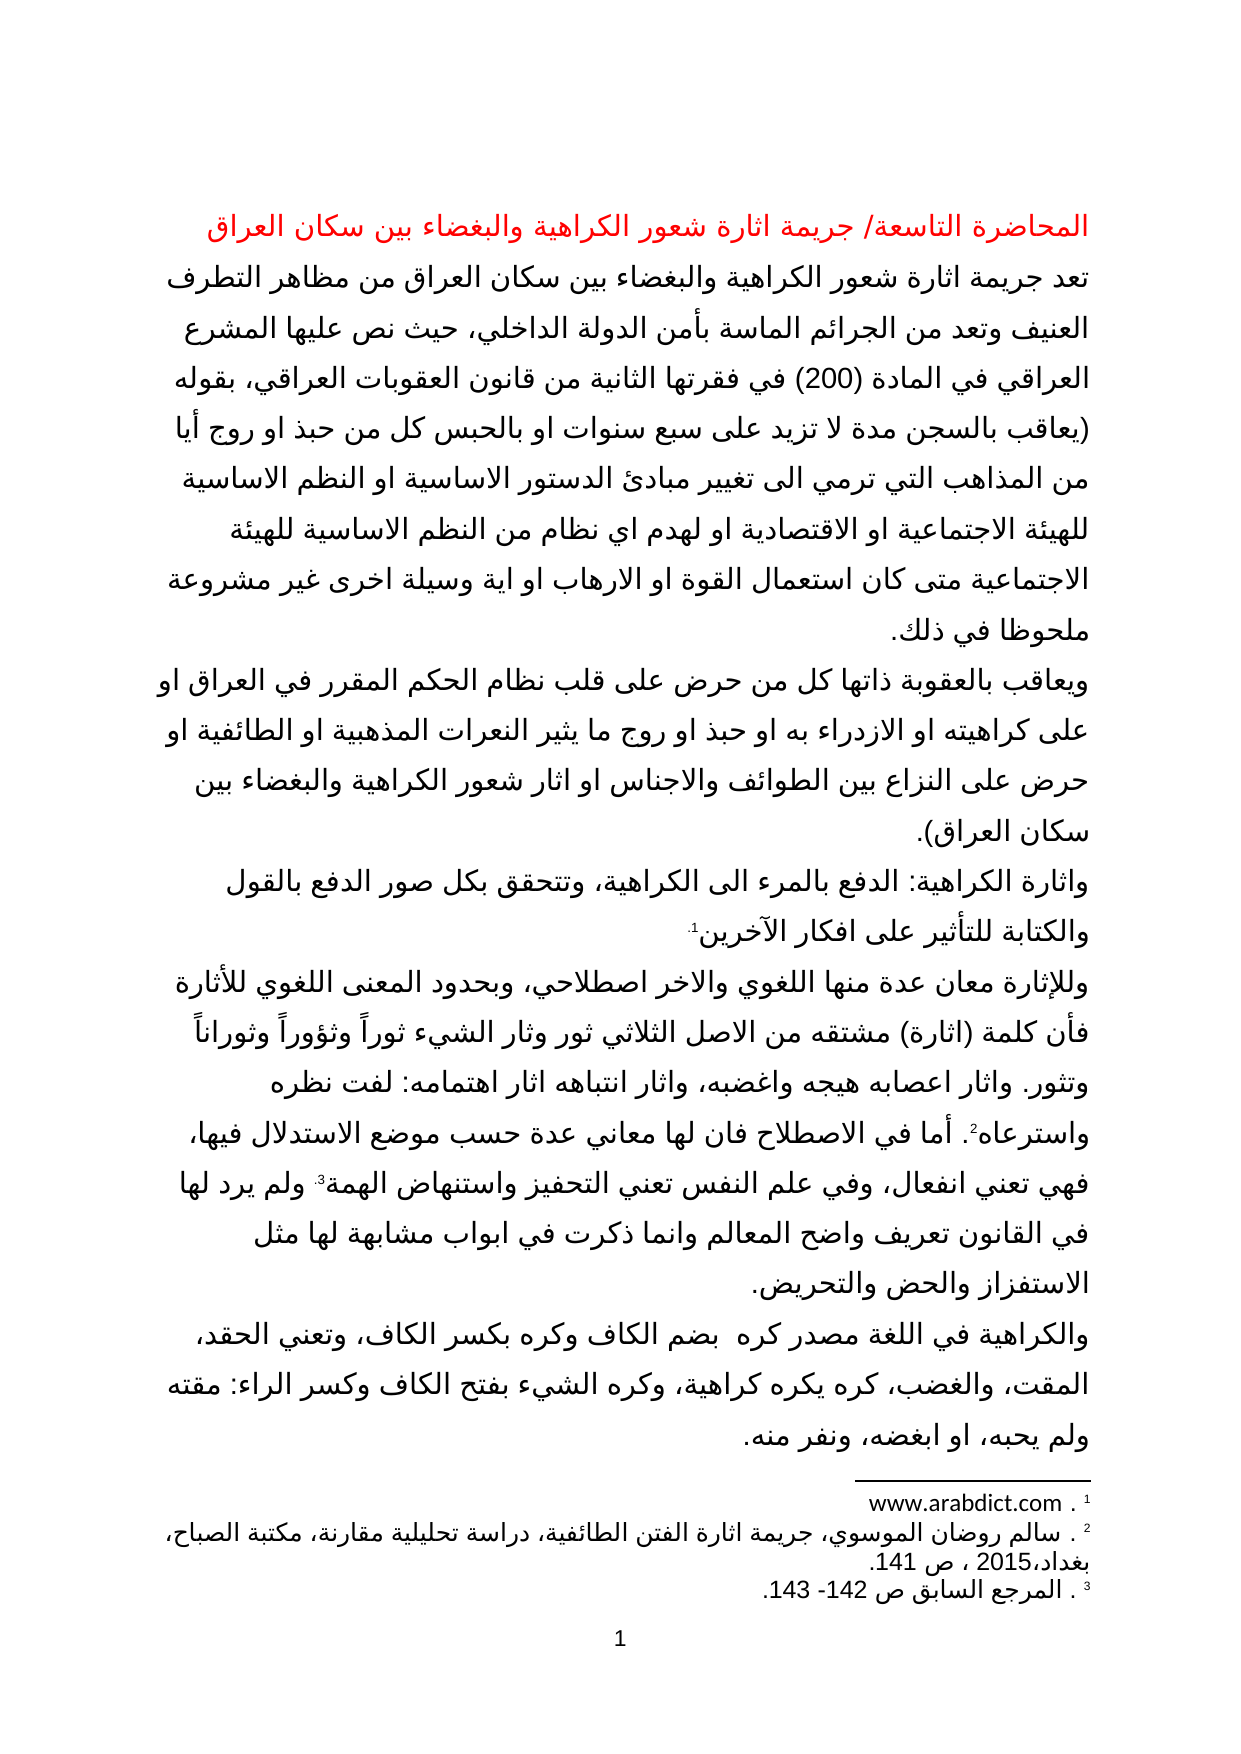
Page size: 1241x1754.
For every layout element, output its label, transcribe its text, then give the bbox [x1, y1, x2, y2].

text ويعاقب بالعقوبة ذاتها كل من حرض على قلب نظام الحكم المقرر في العراق او على كراهيته او الازدراء به او حبذ او روج ما يثير النعرات المذهبية او الطائفية او حرض على النزاع بين الطوائف والاجناس او اثار شعور الكراهية والبغضاء بين سكان العراق). [150, 663, 1090, 847]
text تعد جريمة اثارة شعور الكراهية والبغضاء بين سكان العراق من مظاهر التطرف العنيف وتعد من الجرائم الماسة بأمن الدولة الداخلي، حيث نص عليها المشرع العراقي في المادة (200) في فقرتها الثانية من قانون العقوبات العراقي، بقوله (يعاقب بالسجن مدة لا تزيد على سبع سنوات او بالحبس كل من حبذ او روج أيا من المذاهب التي ترمي الى تغيير مبادئ الدستور الاساسية او النظم الاساسية للهيئة الاجتماعية او الاقتصادية او لهدم اي نظام من النظم الاساسية للهيئة الاجتماعية متى كان استعمال القوة او الارهاب او اية وسيلة اخرى غير مشروعة ملحوظا في ذلك. [150, 260, 1090, 646]
text المحاضرة التاسعة/ جريمة اثارة شعور الكراهية والبغضاء بين سكان العراق [150, 209, 1090, 243]
text وللإثارة معان عدة منها اللغوي والاخر اصطلاحي، وبحدود المعنى اللغوي للأثارة فأن كلمة (اثارة) مشتقه من الاصل الثلاثي ثور وثار الشيء ثوراً وثؤوراً وثوراناً وتثور. واثار اعصابه هيجه واغضبه، واثار انتباهه اثار اهتمامه: لفت نظره واسترعاه. أما في الاصطلاح فان لها معاني عدة حسب موضع الاستدلال فيها، فهي تعني انفعال، وفي علم النفس تعني التحفيز واستنهاض الهمة. ولم يرد لها في القانون تعريف واضح المعالم وانما ذكرت في ابواب مشابهة لها مثل الاستفزاز والحض والتحريض. [150, 965, 1090, 1300]
text واثارة الكراهية: الدفع بالمرء الى الكراهية، وتتحقق بكل صور الدفع بالقول والكتابة للتأثير على افكار الآخرين. [150, 864, 1090, 948]
text والكراهية في اللغة مصدر كره بضم الكاف وكره بكسر الكاف، وتعني الحقد، المقت، والغضب، كره يكره كراهية، وكره الشيء بفتح الكاف وكسر الراء: مقته ولم يحبه، او ابغضه، ونفر منه. [150, 1317, 1090, 1451]
